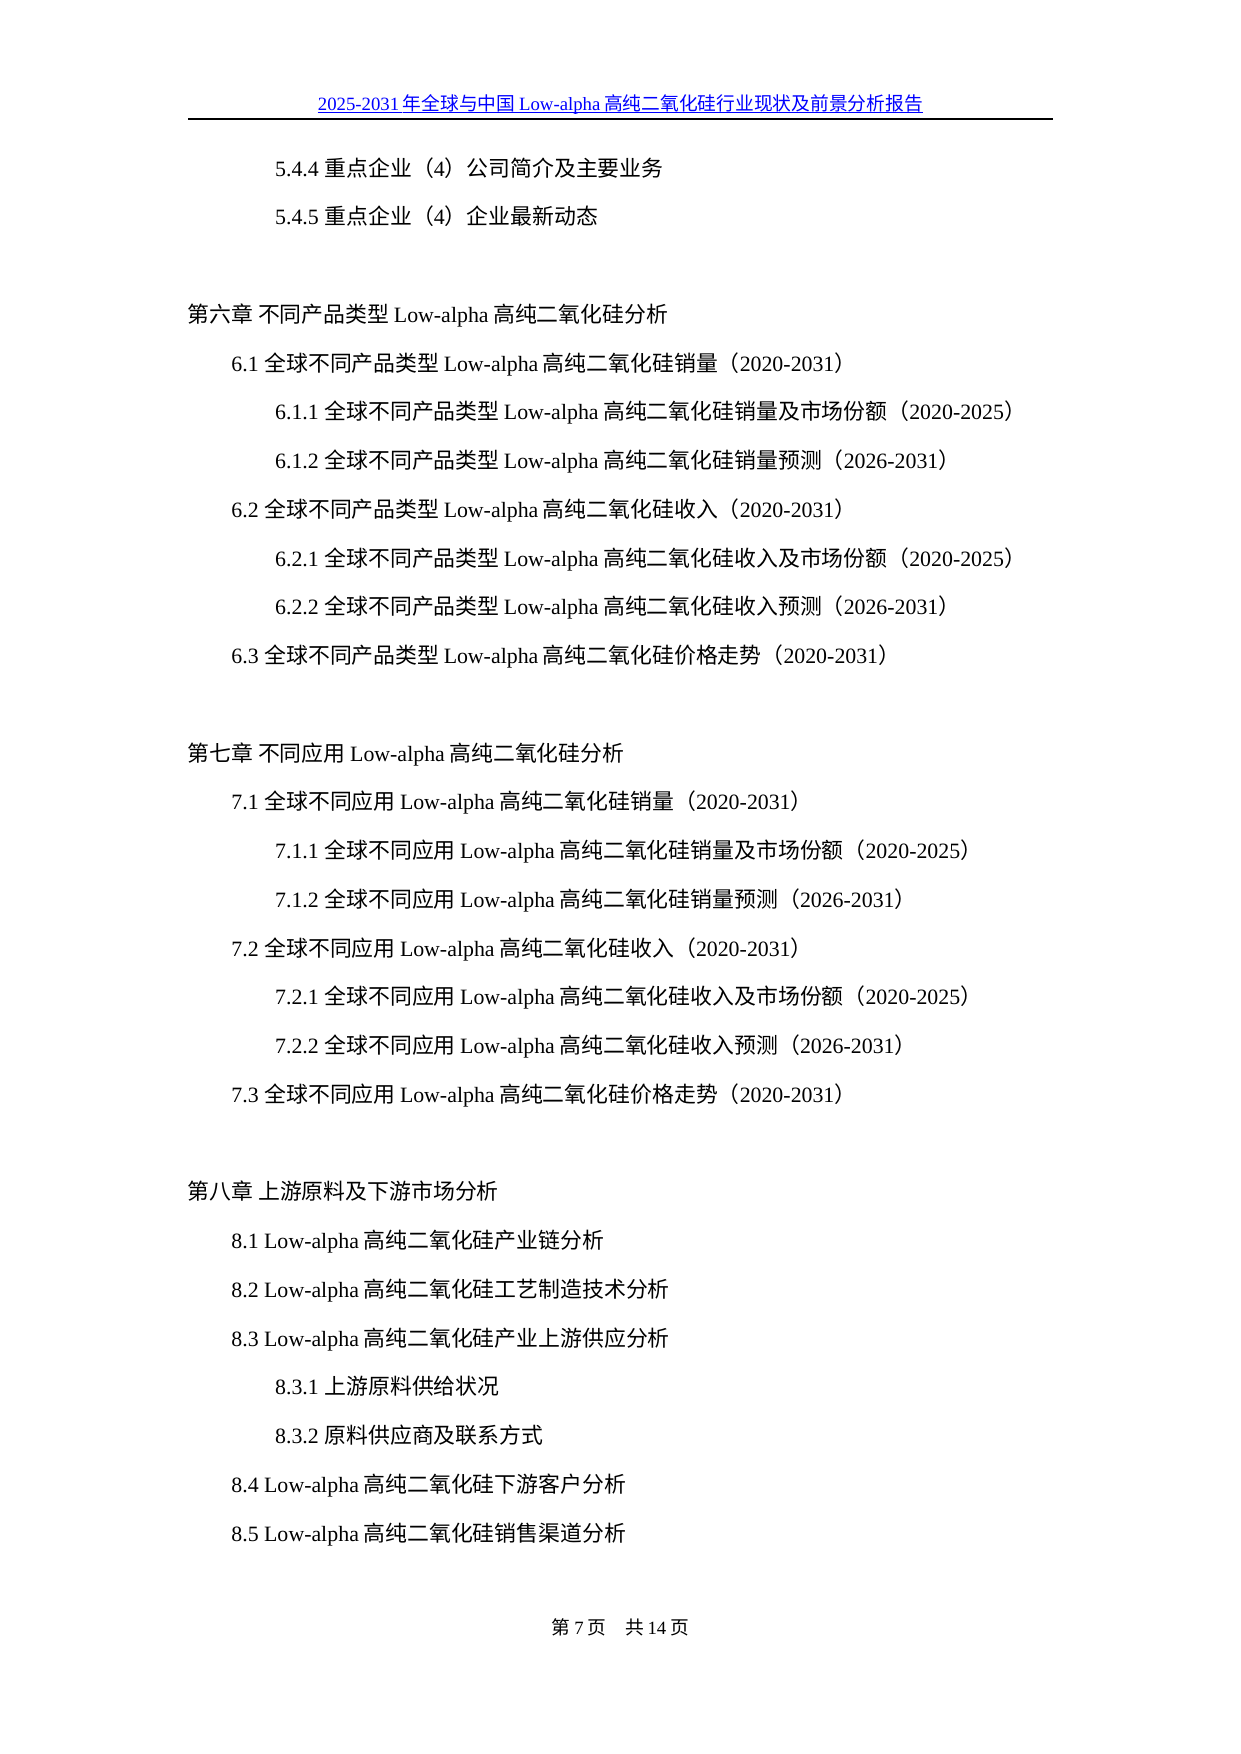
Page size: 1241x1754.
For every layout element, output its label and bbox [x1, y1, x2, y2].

text [187, 150, 1053, 1548]
